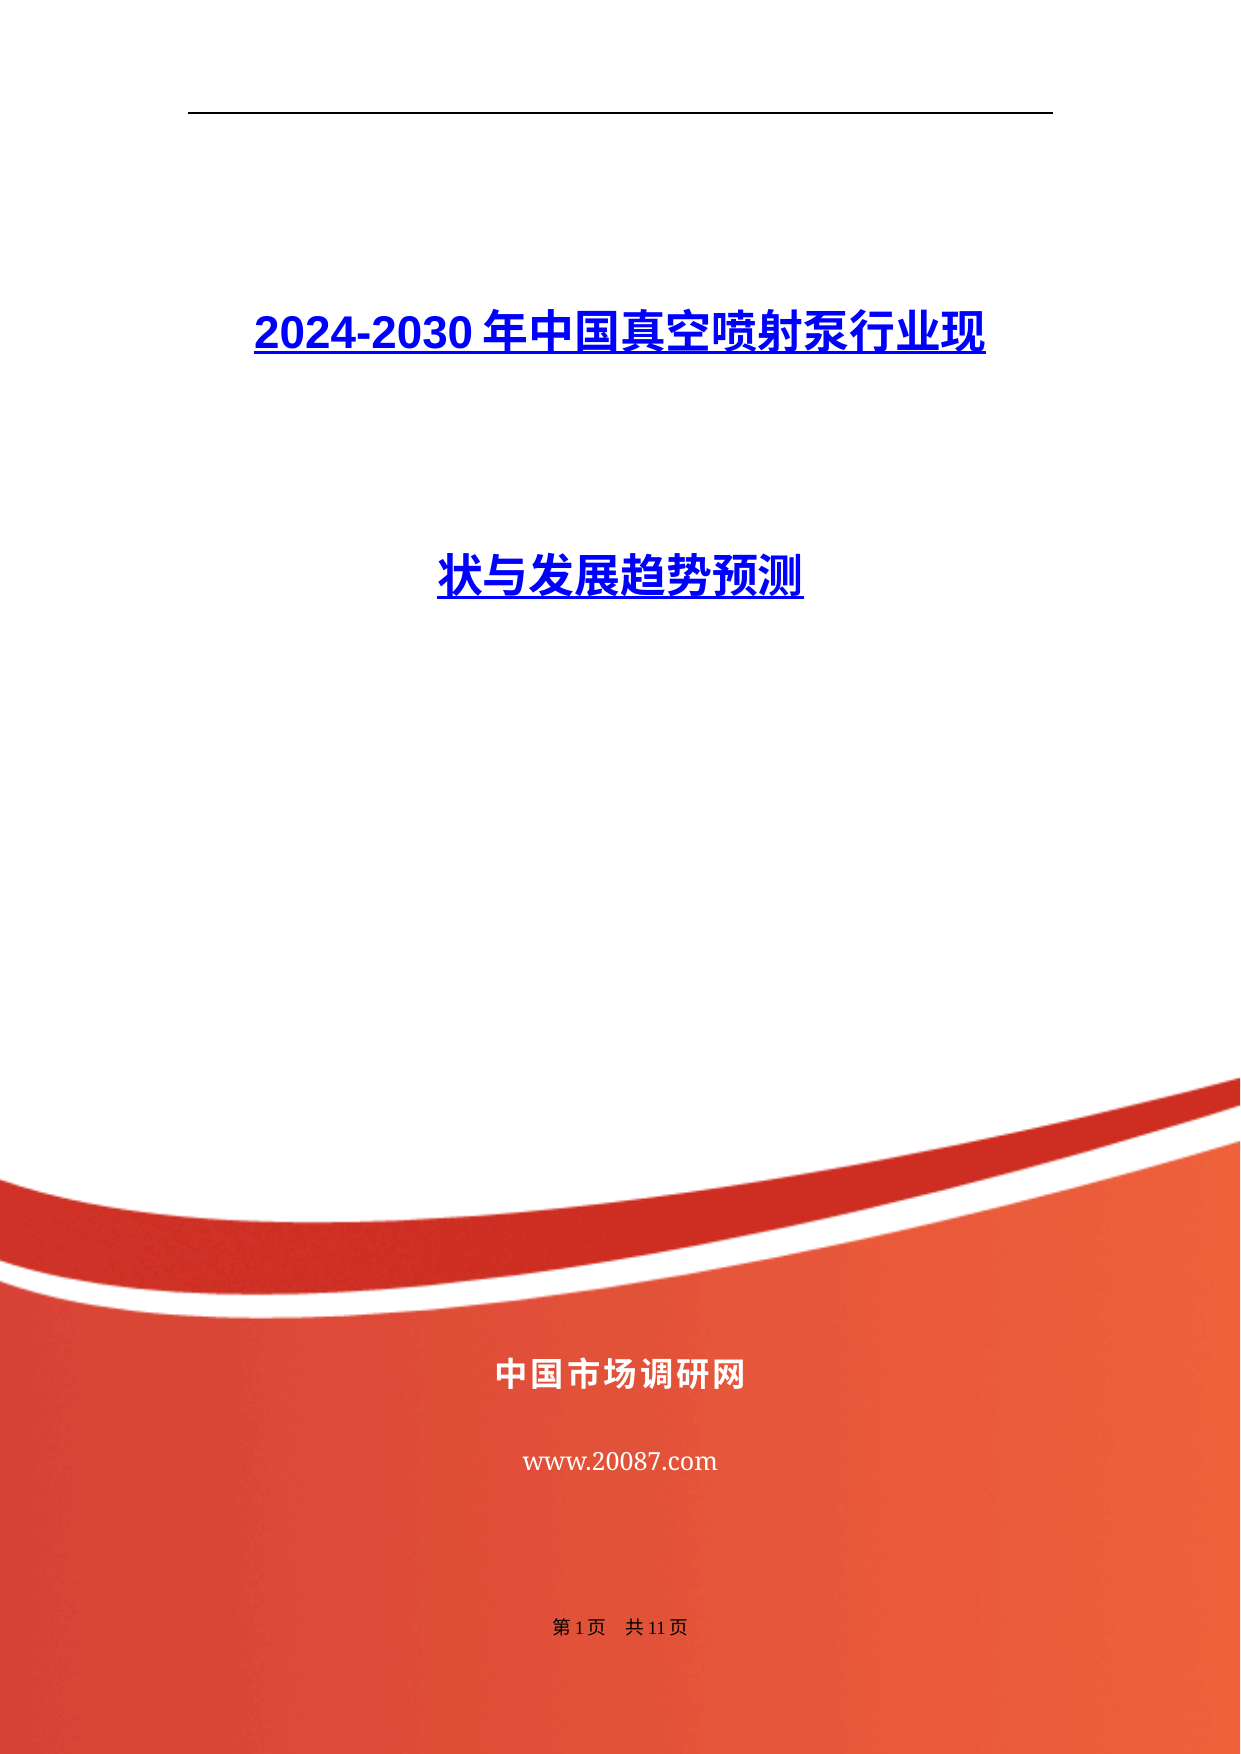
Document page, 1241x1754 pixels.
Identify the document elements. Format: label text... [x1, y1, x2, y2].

subtitle 中国市场调研网 [187, 1339, 1053, 1404]
picture [0, 1006, 1241, 1754]
table_header 2024-2030年中国真空喷射泵行业现状与发展趋势预测 [188, 207, 1053, 773]
text www.20087.com [187, 1428, 1053, 1493]
